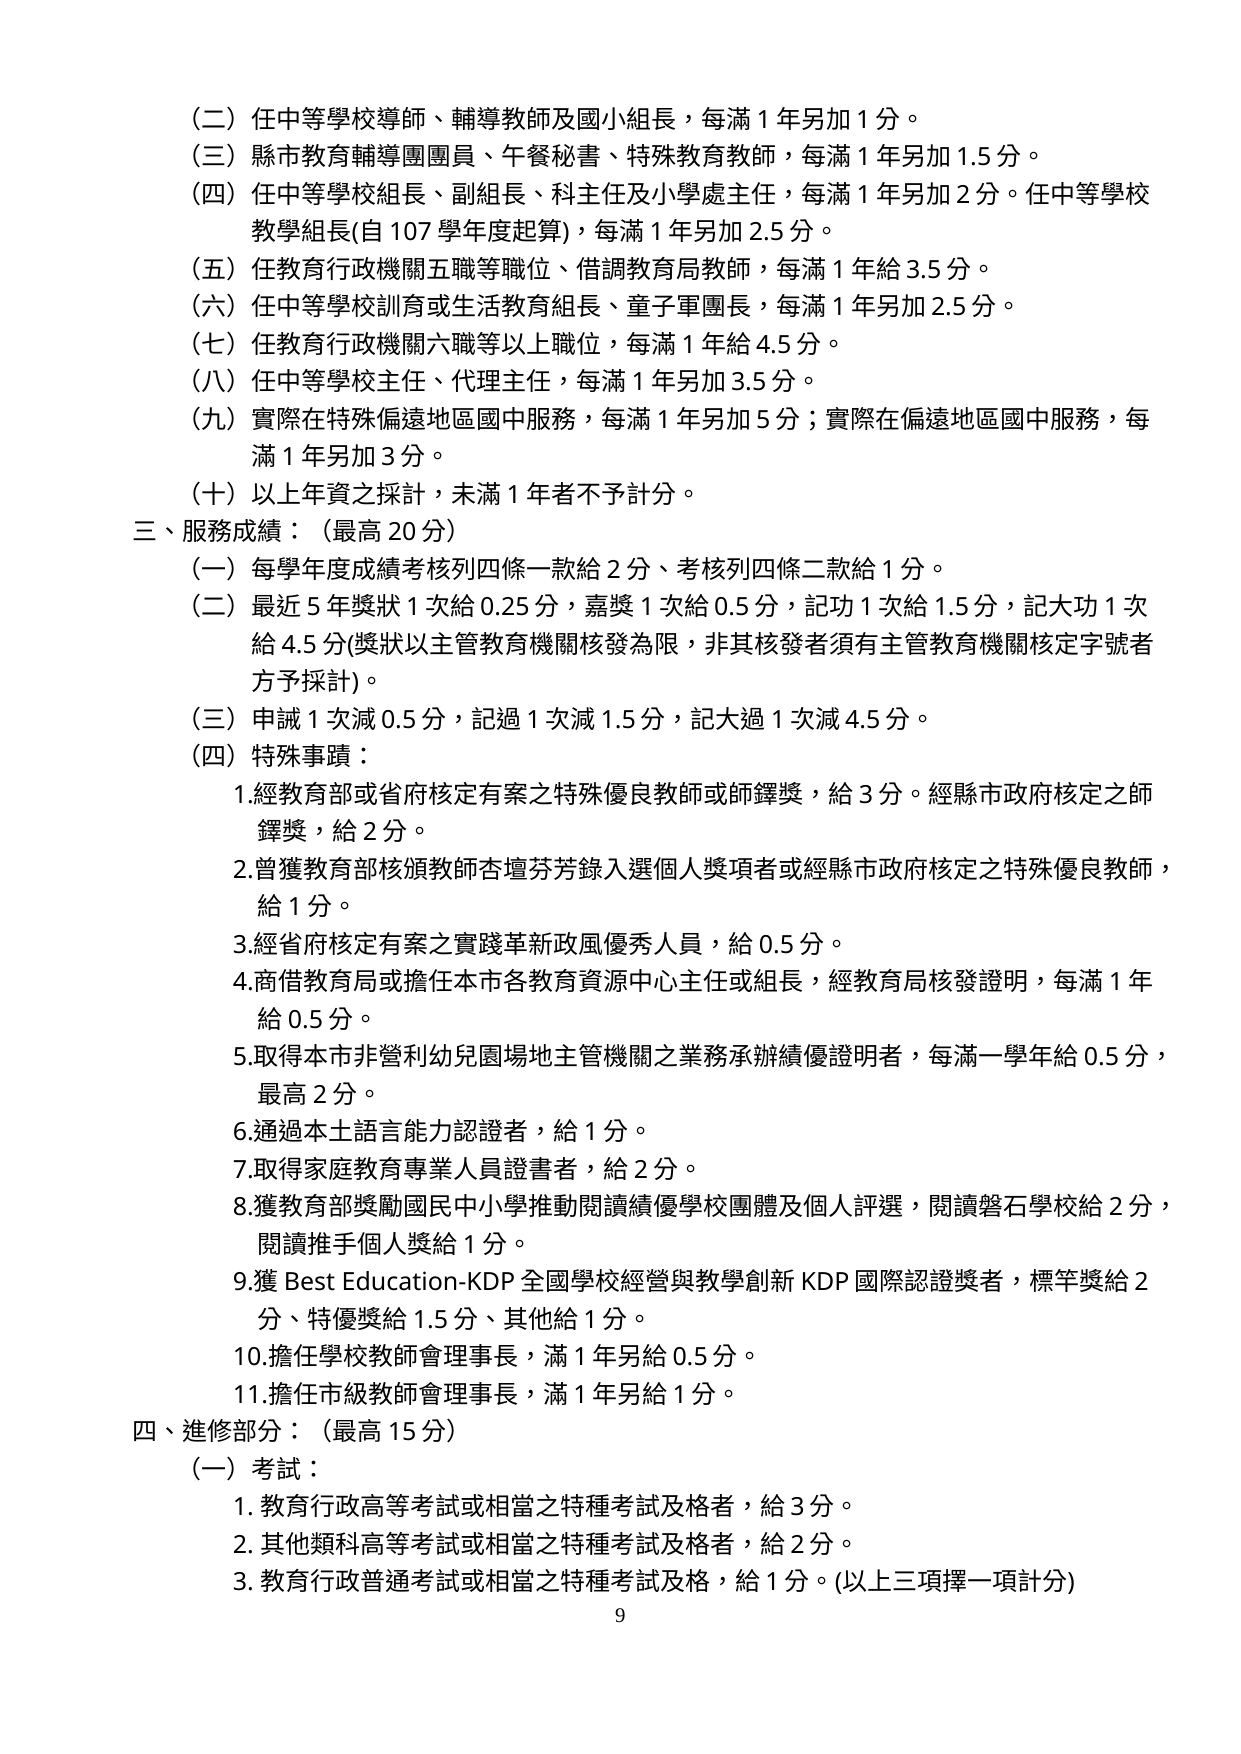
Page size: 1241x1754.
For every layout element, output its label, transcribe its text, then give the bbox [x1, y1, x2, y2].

text （四）特殊事蹟： [176, 736, 1157, 773]
text 3. 教育行政普通考試或相當之特種考試及格，給1分。(以上三項擇一項計分) [233, 1561, 1157, 1598]
text 10.擔任學校教師會理事長，滿1年另給0.5分。 [233, 1336, 1157, 1373]
text 11.擔任市級教師會理事長，滿1年另給1分。 [233, 1373, 1157, 1411]
text 三、服務成績：（最高20分） [83, 511, 1157, 548]
text （二）最近5年獎狀1次給0.25分，嘉獎1次給0.5分，記功1次給1.5分，記大功1次給4.5分(獎狀以主管教育機關核發為限，非其核發者須有主管教育機關核定字號者方予採計)。 [176, 586, 1157, 698]
text 2.曾獲教育部核頒教師杏壇芬芳錄入選個人獎項者或經縣市政府核定之特殊優良教師，給1分。 [233, 848, 1157, 923]
text （五）任教育行政機關五職等職位、借調教育局教師，每滿1年給3.5分。 [176, 248, 1157, 286]
text 9.獲Best Education-KDP全國學校經營與教學創新KDP國際認證獎者，標竿獎給2分、特優獎給1.5分、其他給1分。 [233, 1261, 1157, 1336]
text 6.通過本土語言能力認證者，給1分。 [233, 1111, 1157, 1148]
text （一）每學年度成績考核列四條一款給2分、考核列四條二款給1分。 [176, 548, 1157, 586]
text （二）任中等學校導師、輔導教師及國小組長，每滿1年另加1分。 [176, 98, 1157, 136]
text 2. 其他類科高等考試或相當之特種考試及格者，給2分。 [233, 1523, 1157, 1561]
text （九）實際在特殊偏遠地區國中服務，每滿1年另加5分；實際在偏遠地區國中服務，每滿1年另加3分。 [176, 398, 1157, 473]
text 8.獲教育部獎勵國民中小學推動閱讀績優學校團體及個人評選，閱讀磐石學校給2分，閱讀推手個人獎給1分。 [233, 1186, 1157, 1261]
text 四、進修部分：（最高15分） [83, 1411, 1157, 1448]
text （三）申誡1次減0.5分，記過1次減1.5分，記大過1次減4.5分。 [176, 698, 1157, 736]
text （八）任中等學校主任、代理主任，每滿1年另加3.5分。 [176, 361, 1157, 398]
text （十）以上年資之採計，未滿1年者不予計分。 [176, 473, 1157, 511]
text 4.商借教育局或擔任本市各教育資源中心主任或組長，經教育局核發證明，每滿1年給0.5分。 [233, 961, 1157, 1036]
text （六）任中等學校訓育或生活教育組長、童子軍團長，每滿1年另加2.5分。 [176, 286, 1157, 323]
text （一）考試： [176, 1448, 1157, 1486]
text （七）任教育行政機關六職等以上職位，每滿1年給4.5分。 [176, 323, 1157, 361]
text 3.經省府核定有案之實踐革新政風優秀人員，給0.5分。 [233, 923, 1157, 961]
text （三）縣市教育輔導團團員、午餐秘書、特殊教育教師，每滿1年另加1.5分。 [176, 136, 1157, 173]
text 7.取得家庭教育專業人員證書者，給2分。 [233, 1148, 1157, 1186]
text 5.取得本市非營利幼兒園場地主管機關之業務承辦績優證明者，每滿一學年給0.5分，最高2分。 [233, 1036, 1157, 1111]
text 1. 教育行政高等考試或相當之特種考試及格者，給3分。 [233, 1486, 1157, 1523]
text 1.經教育部或省府核定有案之特殊優良教師或師鐸獎，給3分。經縣市政府核定之師鐸獎，給2分。 [233, 773, 1157, 848]
text （四）任中等學校組長、副組長、科主任及小學處主任，每滿1年另加2分。任中等學校教學組長(自107學年度起算)，每滿1年另加2.5分。 [176, 173, 1157, 248]
